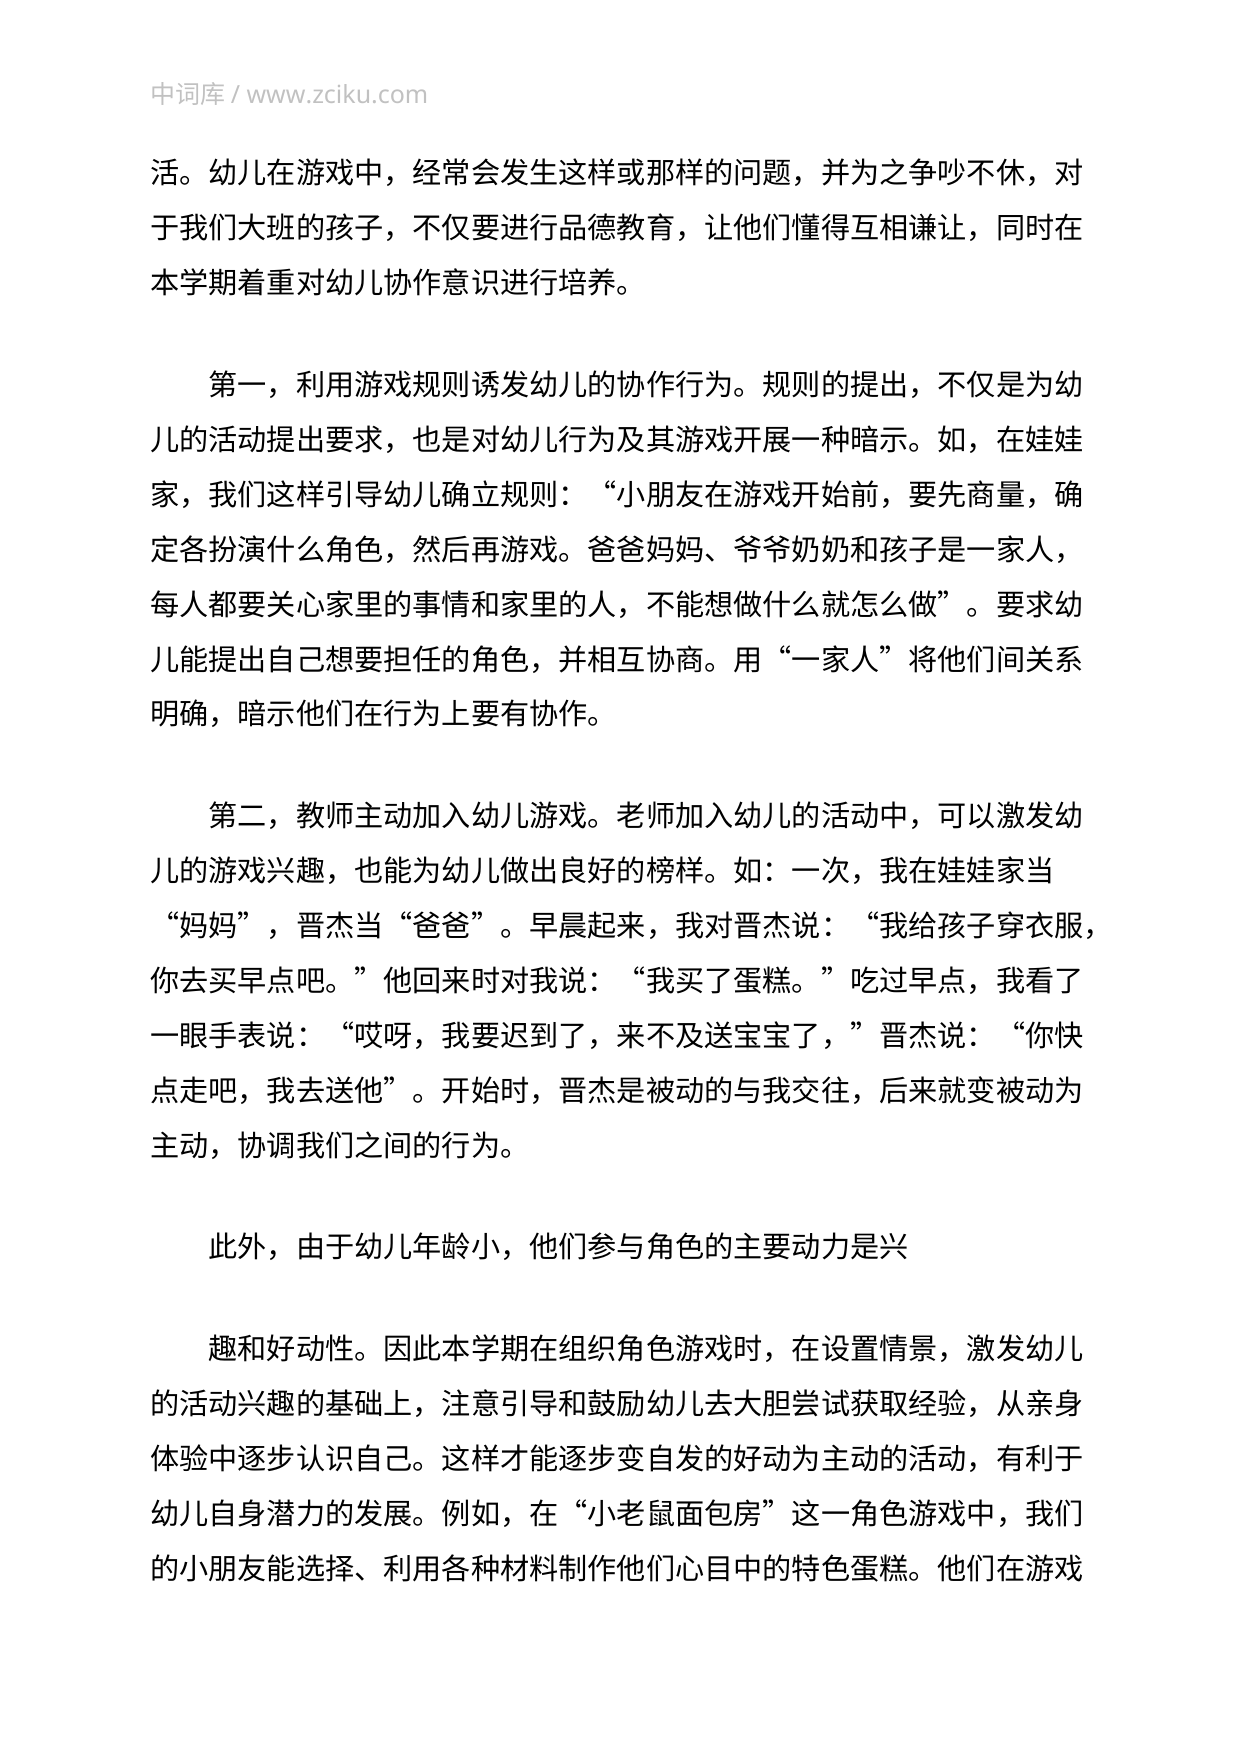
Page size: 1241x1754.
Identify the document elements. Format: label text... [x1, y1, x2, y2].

text 第一，利用游戏规则诱发幼儿的协作行为。规则的提出，不仅是为幼儿的活动提出要求，也是对幼儿行为及其游戏开展一种暗示。如，在娃娃家，我们这样引导幼儿确立规则：“小朋友在游戏开始前，要先商量，确定各扮演什么角色，然后再游戏。爸爸妈妈、爷爷奶奶和孩子是一家人，每人都要关心家里的事情和家里的人，不能想做什么就怎么做”。要求幼儿能提出自己想要担任的角色，并相互协商。用“一家人”将他们间关系明确，暗示他们在行为上要有协作。 [150, 362, 1090, 733]
text 此外，由于幼儿年龄小，他们参与角色的主要动力是兴 [150, 1224, 1090, 1266]
text 第二，教师主动加入幼儿游戏。老师加入幼儿的活动中，可以激发幼儿的游戏兴趣，也能为幼儿做出良好的榜样。如：一次，我在娃娃家当“妈妈”，晋杰当“爸爸”。早晨起来，我对晋杰说：“我给孩子穿衣服，你去买早点吧。”他回来时对我说：“我买了蛋糕。”吃过早点，我看了一眼手表说：“哎呀，我要迟到了，来不及送宝宝了，”晋杰说：“你快点走吧，我去送他”。开始时，晋杰是被动的与我交往，后来就变被动为主动，协调我们之间的行为。 [150, 793, 1090, 1164]
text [150, 150, 1090, 302]
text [150, 1326, 1090, 1587]
